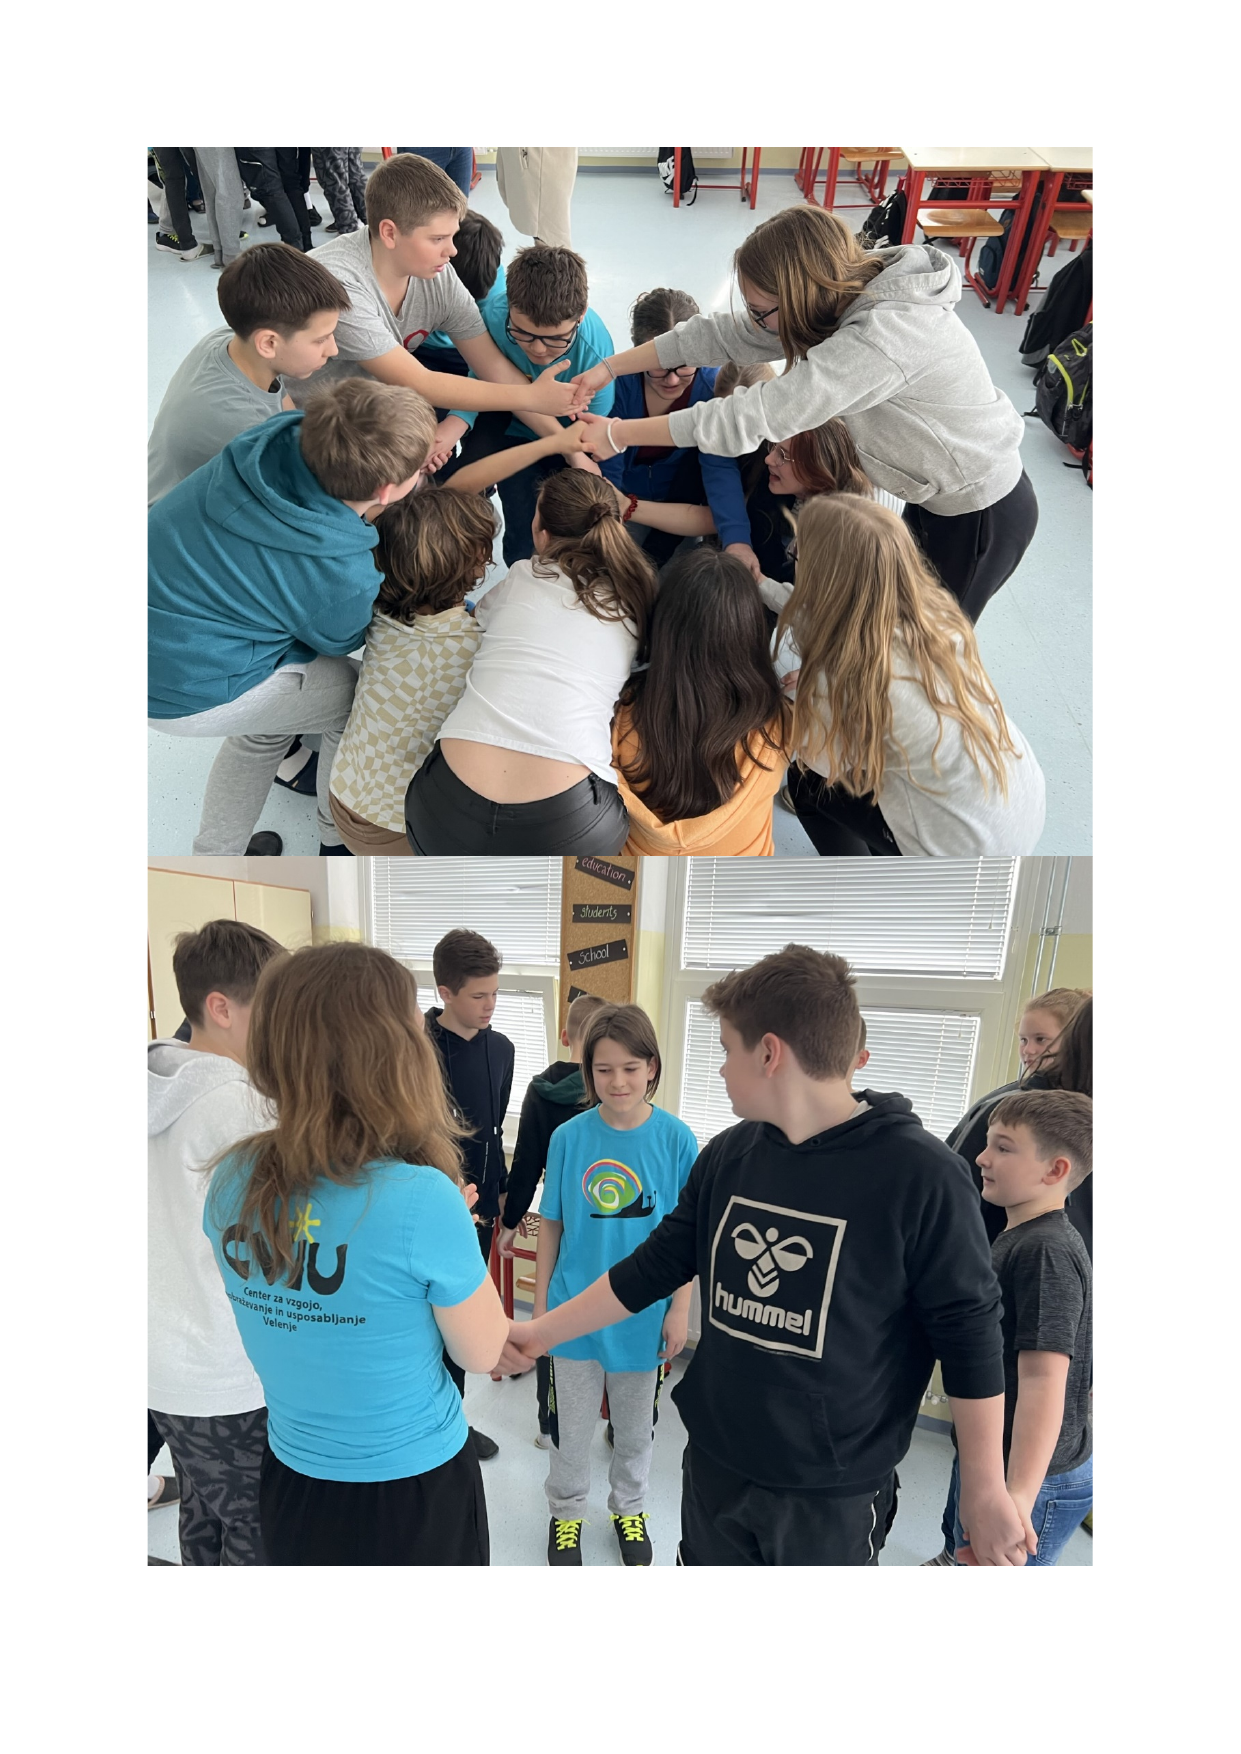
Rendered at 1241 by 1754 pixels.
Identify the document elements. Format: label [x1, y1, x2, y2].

picture [147, 147, 1093, 1566]
